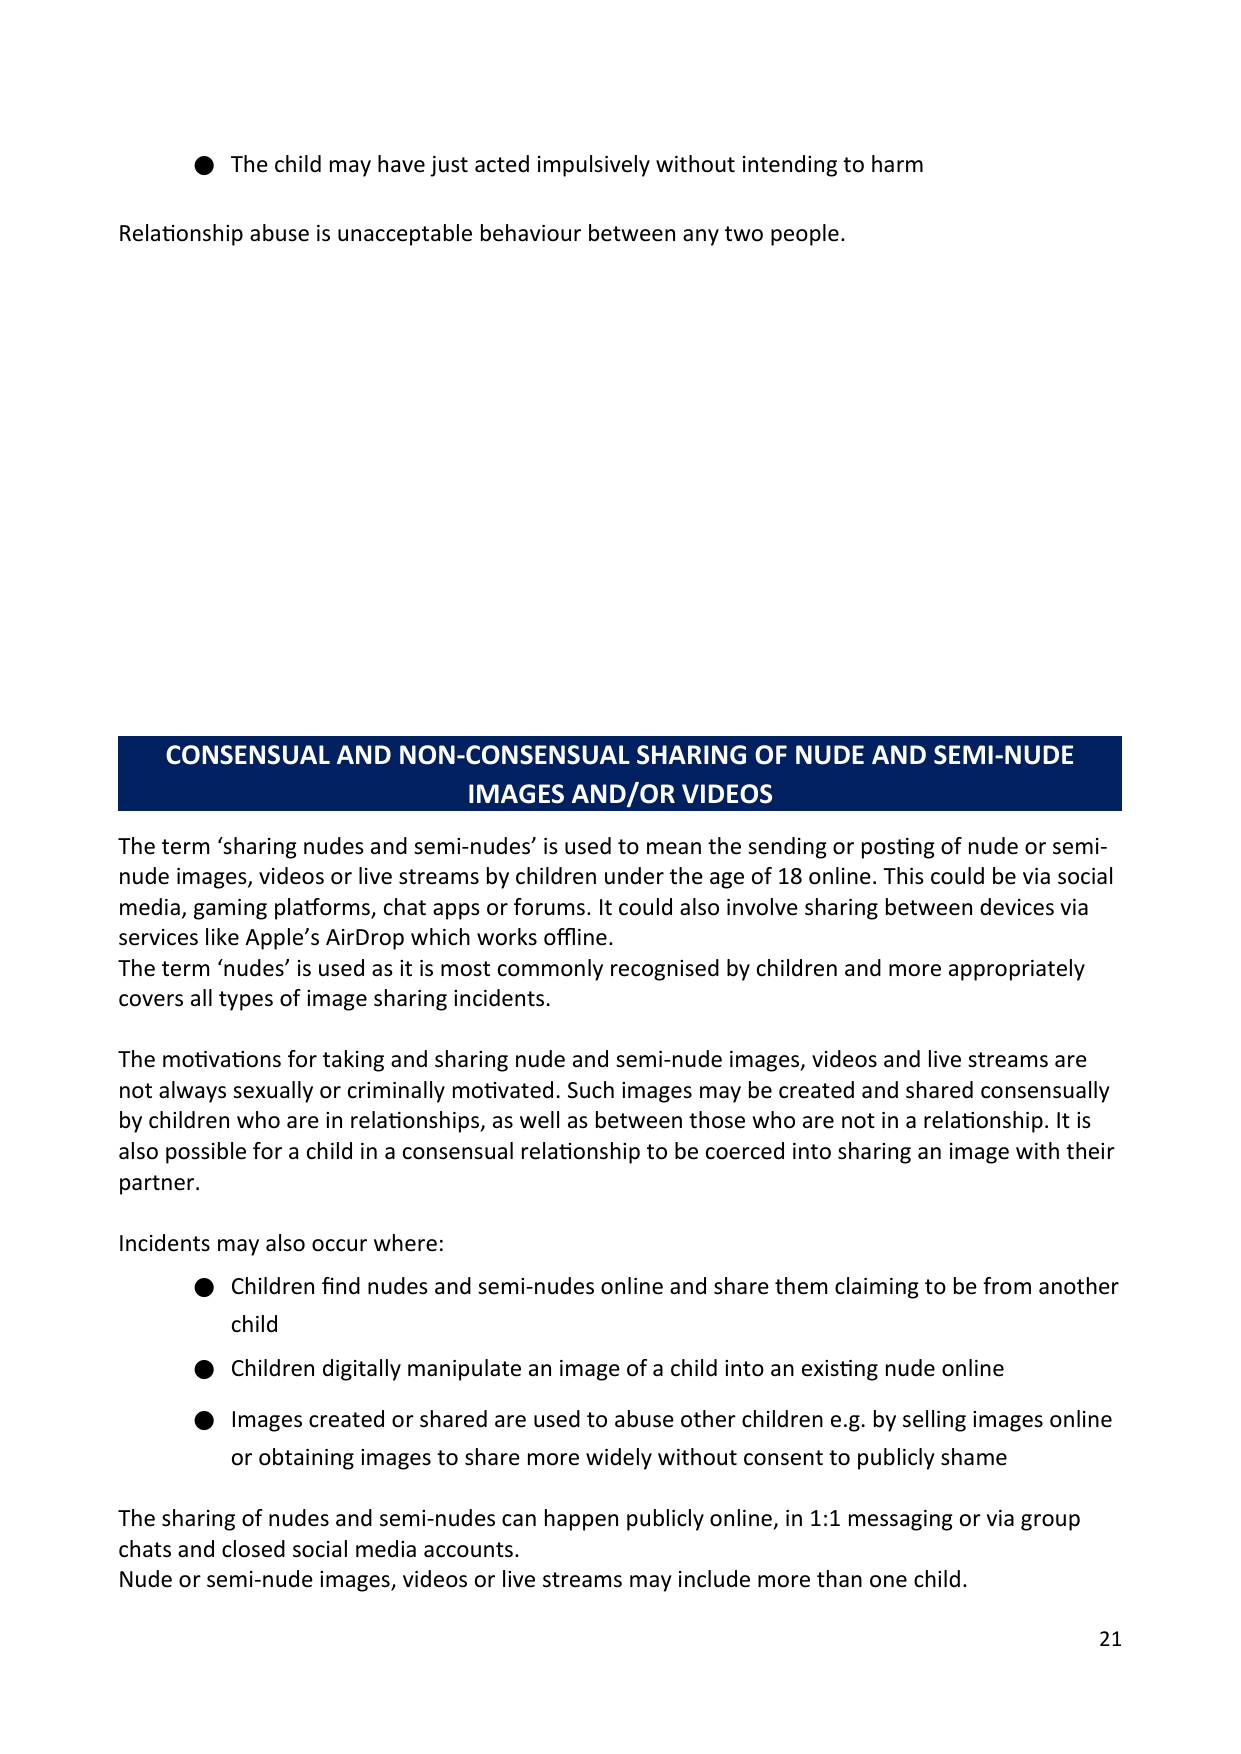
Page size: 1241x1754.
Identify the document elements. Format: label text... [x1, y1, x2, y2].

list Images created or shared are used to abuse other children e.g. by selling images online or obtaining images to share more widely without consent to publicly shame [193, 1390, 1122, 1472]
text The sharing of nudes and semi-nudes can happen publicly online, in 1:1 messaging or via group chats and closed social media accounts. [118, 1503, 1122, 1564]
text Incidents may also occur where: [118, 1227, 1122, 1257]
text The term ‘nudes’ is used as it is most commonly recognised by children and more appropriately covers all types of image sharing incidents. [118, 952, 1122, 1013]
text The motivations for taking and sharing nude and semi-nude images, videos and live streams are not always sexually or criminally motivated. Such images may be created and shared consensually by children who are in relationships, as well as between those who are not in a relationship. It is also possible for a child in a consensual relationship to be coerced into sharing an image with their partner. [118, 1044, 1122, 1196]
text CONSENSUAL AND NON-CONSENSUAL SHARING OF NUDE AND SEMI-NUDE IMAGES AND/OR VIDEOS [118, 736, 1122, 811]
text Nude or semi-nude images, videos or live streams may include more than one child. [118, 1564, 1122, 1594]
text The term ‘sharing nudes and semi-nudes’ is used to mean the sending or posting of nude or semi-nude images, videos or live streams by children under the age of 18 online. This could be via social media, gaming platforms, chat apps or forums. It could also involve sharing between devices via services like Apple’s AirDrop which works offline. [118, 830, 1122, 952]
list Children find nudes and semi-nudes online and share them claiming to be from another child [193, 1257, 1122, 1339]
text Relationship abuse is unacceptable behaviour between any two people. [118, 218, 1122, 248]
list The child may have just acted impulsively without intending to harm [193, 136, 1122, 187]
list Children digitally manipulate an image of a child into an existing nude online [193, 1339, 1122, 1390]
